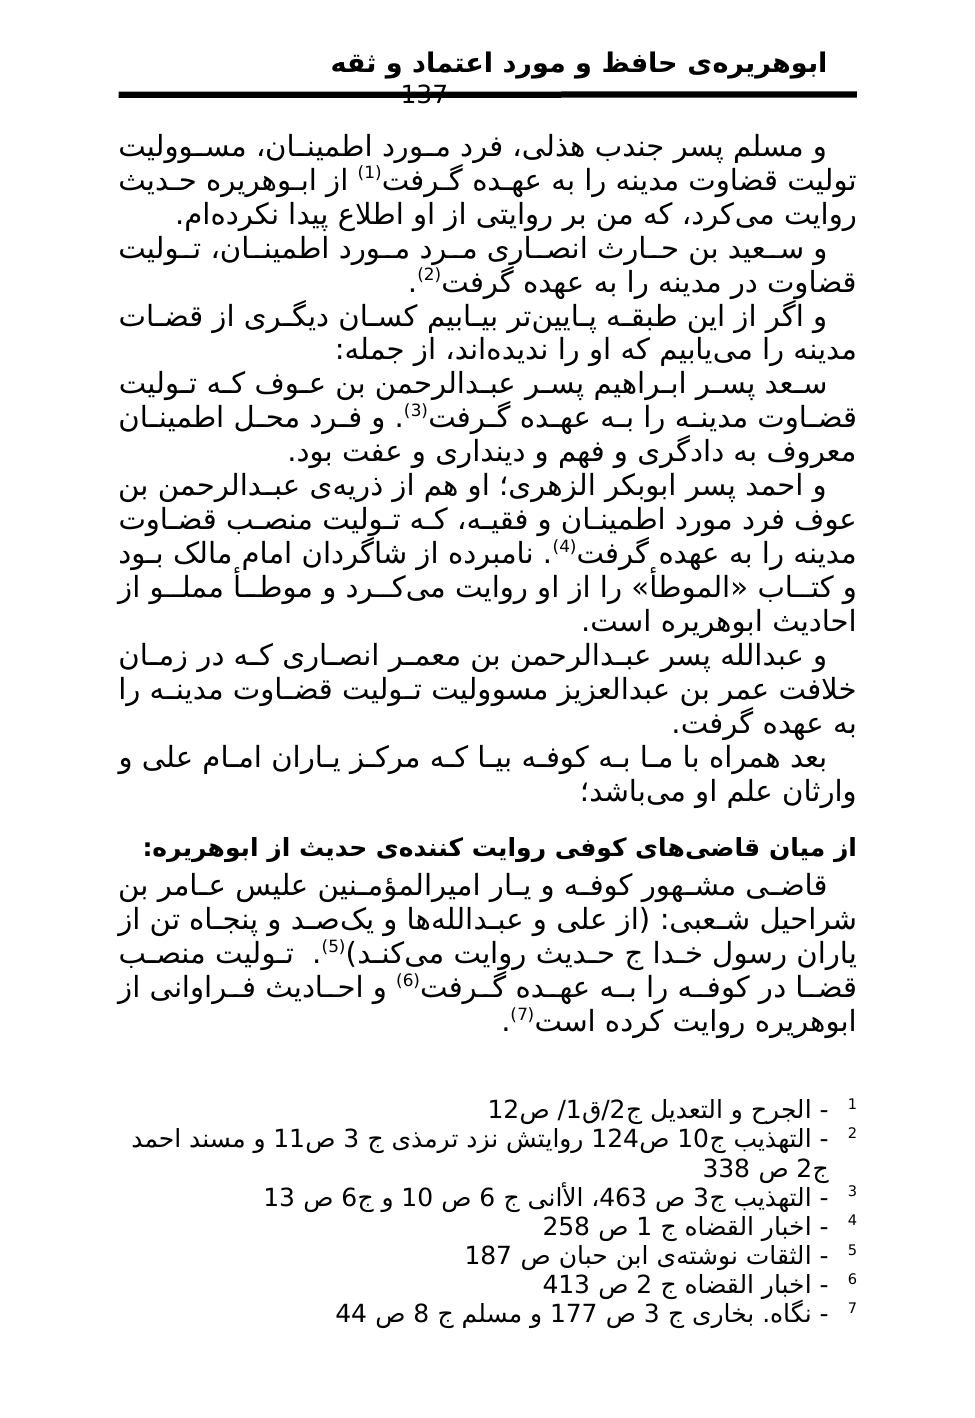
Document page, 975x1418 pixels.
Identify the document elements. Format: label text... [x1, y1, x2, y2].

text و مسلم پسر جندب هذلی، فرد مورد اطمینان، مسوولیت تولیت قضاوت مدینه را به عهده گرفت() از ابوهریره حدیث روایت می‌کرد، که من بر روایتی از او اطلاع پیدا نکرده‌ام. [118, 129, 857, 231]
text بعد همراه با ما به کوفه بیا که مرکز یاران امام علی و وارثان علم او می‌باشد؛ [118, 740, 857, 808]
text و احمد پسر ابوبکر الزهری؛ او هم از ذریه‌ی عبدالرحمن بن عوف فرد مورد اطمینان و فقیه، که تولیت منصب قضاوت مدینه را به عهده گرفت(). نامبرده از شاگردان امام مالک بود و کتاب «الموطأ» را از او روایت می‌کرد و موطأ مملو از احادیث ابوهریره است. [118, 469, 857, 638]
text و عبدالله پسر عبدالرحمن بن معمر انصاری که در زمان خلافت عمر بن عبدالعزیز مسوولیت تولیت قضاوت مدینه را به عهده گرفت. [118, 638, 857, 740]
text سعد پسر ابراهیم پسر عبدالرحمن بن عوف که تولیت قضاوت مدینه را به عهده گرفت(). و فرد محل اطمینان معروف به دادگری و فهم و دینداری و عفت بود. [118, 367, 857, 469]
text قاضی مشهور کوفه و یار امیرالمؤمنین علیس عامر بن شراحیل شعبی: (از علی و عبدالله‌ها و یک‌صد و پنجاه تن از یاران رسول خدا ج حدیث روایت می‌کند)(). تولیت منصب قضا در کوفه را به عهده گرفت() و احادیث فراوانی از ابوهریره روایت کرده است(). [118, 869, 857, 1038]
text از میان قاضی‌های کوفی روایت کننده‌ی حدیث از ابوهریره: [118, 833, 857, 862]
text و سعید بن حارث انصاری مرد مورد اطمینان، تولیت قضاوت در مدینه را به عهده گرفت(). [118, 231, 857, 299]
text و اگر از این طبقه پایین‌تر بیابیم کسان دیگری از قضات مدینه را می‌یابیم که او را ندیده‌اند، از جمله: [118, 299, 857, 367]
